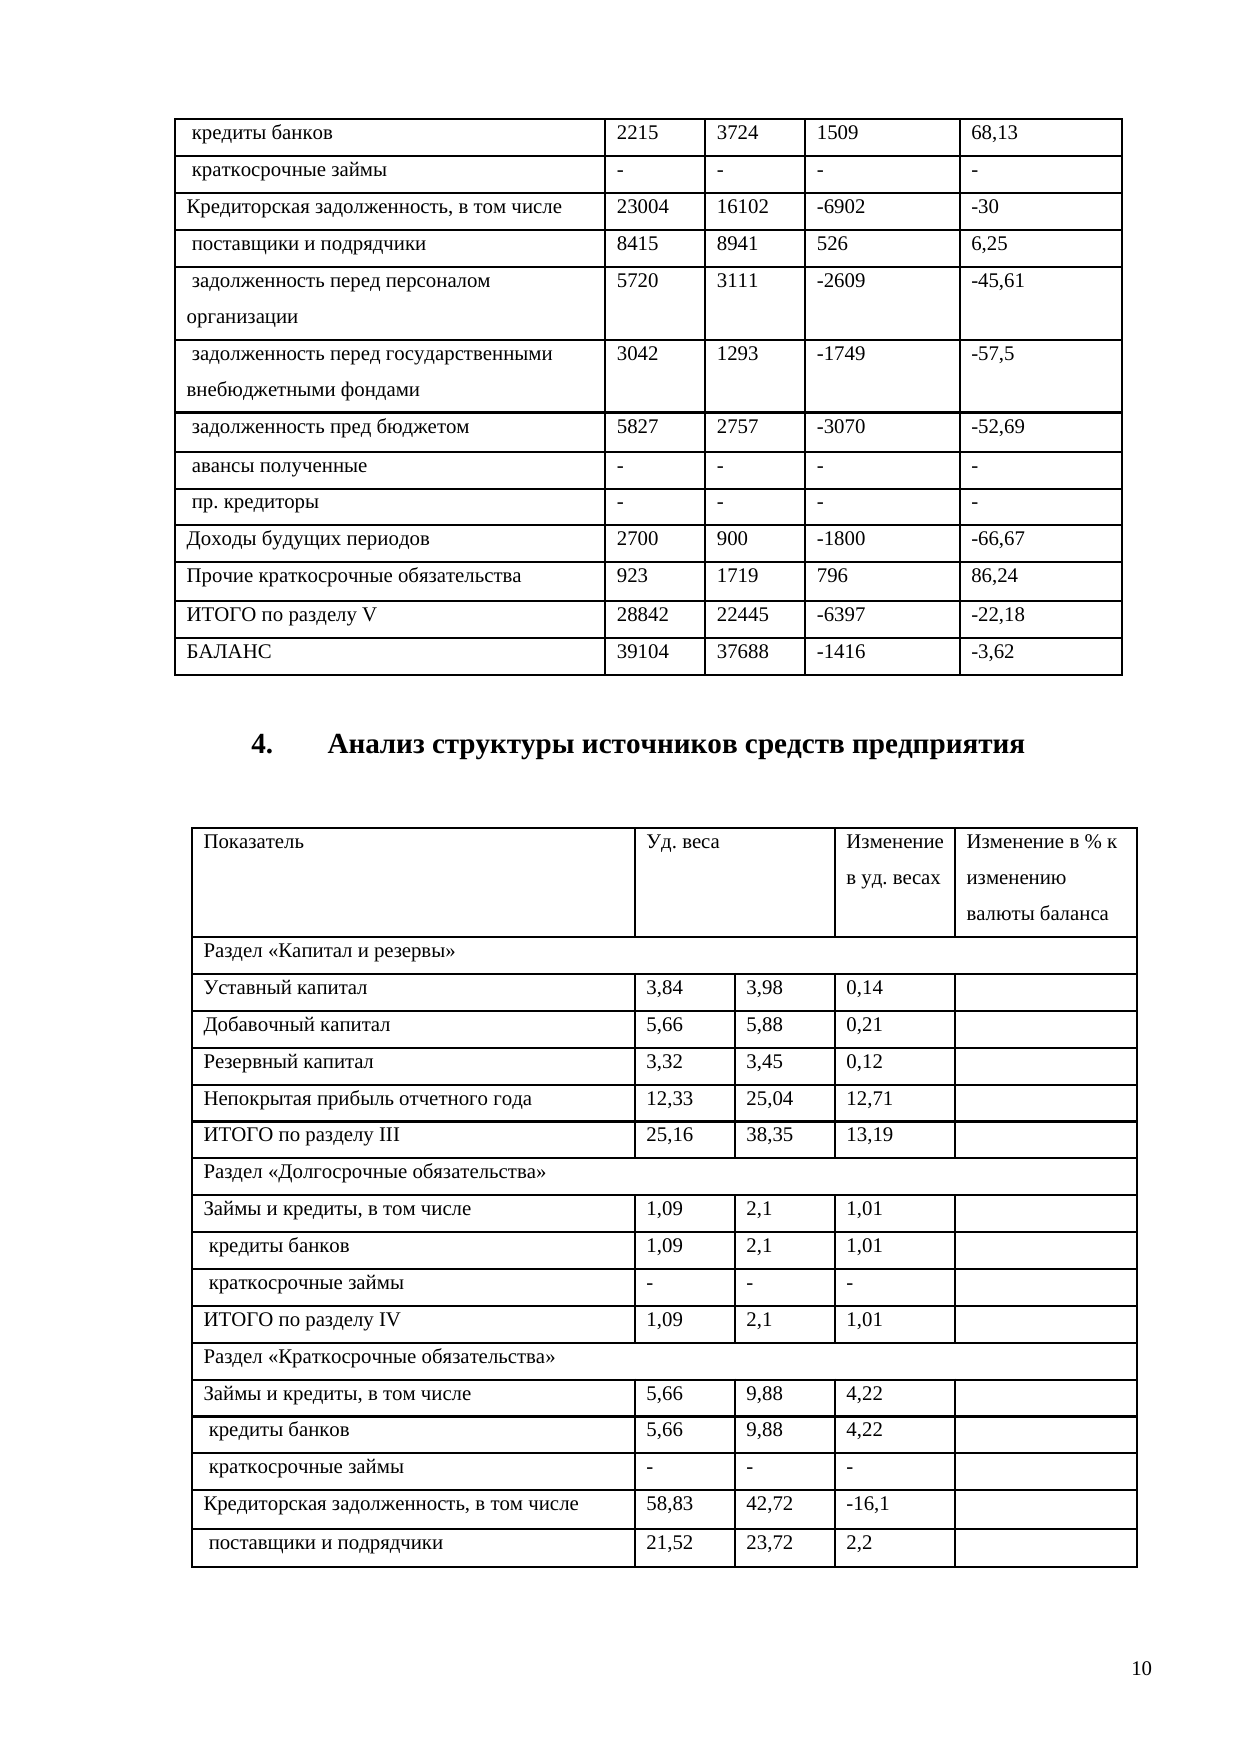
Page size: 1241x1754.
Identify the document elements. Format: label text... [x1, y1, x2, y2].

table_cell 1,09 [636, 1233, 734, 1268]
table_cell 8415 [606, 231, 704, 266]
table_cell -57,5 [961, 341, 1121, 411]
table_cell - [961, 490, 1121, 524]
table_cell 38,35 [736, 1123, 834, 1157]
table_cell 9,88 [736, 1418, 834, 1452]
table_cell 1,09 [636, 1196, 734, 1231]
table_cell 5,66 [636, 1381, 734, 1415]
table_cell -66,67 [961, 526, 1121, 561]
table_cell 5,66 [636, 1012, 734, 1047]
table_header Показатель [193, 829, 634, 936]
table_cell задолженность пред бюджетом [176, 414, 604, 451]
table_cell пр. кредиторы [176, 490, 604, 524]
table_cell 3111 [706, 268, 804, 338]
table_cell 42,72 [736, 1491, 834, 1528]
table_cell -6902 [806, 194, 959, 229]
table_cell ИТОГО по разделу V [176, 602, 604, 637]
table_cell [956, 1307, 1136, 1342]
table_cell 9,88 [736, 1381, 834, 1415]
table_cell Раздел «Долгосрочные обязательства» [193, 1159, 1136, 1194]
table_cell -52,69 [961, 414, 1121, 451]
table_cell 28842 [606, 602, 704, 637]
table_header Изменение в % к изменению валюты баланса [956, 829, 1136, 936]
table_cell - [636, 1270, 734, 1305]
table_cell -6397 [806, 602, 959, 637]
table_cell 23,72 [736, 1530, 834, 1566]
table_cell краткосрочные займы [176, 157, 604, 192]
table_cell Уставный капитал [193, 975, 634, 1010]
table_cell 21,52 [636, 1530, 734, 1566]
table_cell [956, 1012, 1136, 1047]
table_cell задолженность перед государственными внебюджетными фондами [176, 341, 604, 411]
table_cell 1509 [806, 120, 959, 155]
table_cell [956, 1233, 1136, 1268]
table_cell -1416 [806, 639, 959, 674]
table_cell [956, 1491, 1136, 1528]
table_cell 3,98 [736, 975, 834, 1010]
table_cell Резервный капитал [193, 1049, 634, 1083]
table_cell 3042 [606, 341, 704, 411]
table_cell 4,22 [836, 1381, 954, 1415]
table_cell поставщики и подрядчики [176, 231, 604, 266]
table_cell 4,22 [836, 1418, 954, 1452]
table_cell 3724 [706, 120, 804, 155]
table_cell БАЛАНС [176, 639, 604, 674]
table_cell - [836, 1270, 954, 1305]
table_cell 86,24 [961, 563, 1121, 600]
table_cell - [806, 490, 959, 524]
table_cell [956, 1123, 1136, 1157]
table_cell -30 [961, 194, 1121, 229]
table_cell 1719 [706, 563, 804, 600]
table_cell 3,84 [636, 975, 734, 1010]
table_cell [956, 1381, 1136, 1415]
table_cell [956, 1530, 1136, 1566]
table_cell Раздел «Краткосрочные обязательства» [193, 1344, 1136, 1378]
table_cell 58,83 [636, 1491, 734, 1528]
table_cell -45,61 [961, 268, 1121, 338]
table_cell 12,71 [836, 1086, 954, 1120]
table_cell 1,01 [836, 1307, 954, 1342]
table_cell 1,09 [636, 1307, 734, 1342]
table_cell 5,66 [636, 1418, 734, 1452]
table_cell 1293 [706, 341, 804, 411]
table_cell Непокрытая прибыль отчетного года [193, 1086, 634, 1120]
table_cell [956, 1049, 1136, 1083]
table_cell - [706, 157, 804, 192]
table_cell Кредиторская задолженность, в том числе [176, 194, 604, 229]
table_cell 8941 [706, 231, 804, 266]
table_cell авансы полученные [176, 453, 604, 487]
table_cell - [961, 453, 1121, 487]
table_cell - [606, 453, 704, 487]
table_cell краткосрочные займы [193, 1454, 634, 1489]
table_cell краткосрочные займы [193, 1270, 634, 1305]
table_cell 16102 [706, 194, 804, 229]
table_cell - [606, 157, 704, 192]
table_cell 2,1 [736, 1233, 834, 1268]
table_cell [956, 1086, 1136, 1120]
table_cell - [736, 1270, 834, 1305]
table_cell - [806, 453, 959, 487]
table_cell 3,45 [736, 1049, 834, 1083]
table_cell 23004 [606, 194, 704, 229]
table_cell 900 [706, 526, 804, 561]
table_cell ИТОГО по разделу IV [193, 1307, 634, 1342]
table_cell [956, 1196, 1136, 1231]
table_header Изменение в уд. весах [836, 829, 954, 936]
table_cell 5,88 [736, 1012, 834, 1047]
table_cell 0,14 [836, 975, 954, 1010]
table_cell 0,12 [836, 1049, 954, 1083]
table_cell - [806, 157, 959, 192]
table_cell Прочие краткосрочные обязательства [176, 563, 604, 600]
table_cell ИТОГО по разделу III [193, 1123, 634, 1157]
table_cell 2215 [606, 120, 704, 155]
table_cell 13,19 [836, 1123, 954, 1157]
table_cell 37688 [706, 639, 804, 674]
table_cell 2,1 [736, 1196, 834, 1231]
table_cell -3070 [806, 414, 959, 451]
table_cell -3,62 [961, 639, 1121, 674]
table_cell 2,1 [736, 1307, 834, 1342]
table_cell кредиты банков [193, 1233, 634, 1268]
table_cell Займы и кредиты, в том числе [193, 1196, 634, 1231]
table_cell 12,33 [636, 1086, 734, 1120]
table_cell 1,01 [836, 1233, 954, 1268]
table_cell - [736, 1454, 834, 1489]
table_cell 2,2 [836, 1530, 954, 1566]
table_cell - [706, 490, 804, 524]
table_cell 25,16 [636, 1123, 734, 1157]
table_cell 0,21 [836, 1012, 954, 1047]
table_cell - [961, 157, 1121, 192]
table_cell 6,25 [961, 231, 1121, 266]
table_cell -16,1 [836, 1491, 954, 1528]
table_cell 3,32 [636, 1049, 734, 1083]
table_cell [956, 1418, 1136, 1452]
table_cell кредиты банков [176, 120, 604, 155]
table_cell -22,18 [961, 602, 1121, 637]
list Анализ структуры источников средств предприятия [177, 726, 1152, 760]
table_cell Займы и кредиты, в том числе [193, 1381, 634, 1415]
table_cell поставщики и подрядчики [193, 1530, 634, 1566]
table_cell 25,04 [736, 1086, 834, 1120]
table_cell 22445 [706, 602, 804, 637]
table_cell -1800 [806, 526, 959, 561]
table_cell - [606, 490, 704, 524]
table_cell 1,01 [836, 1196, 954, 1231]
table_cell Раздел «Капитал и резервы» [193, 938, 1136, 973]
table_cell 2700 [606, 526, 704, 561]
table_cell 5827 [606, 414, 704, 451]
table_cell [956, 1454, 1136, 1489]
table_cell - [706, 453, 804, 487]
table_cell 526 [806, 231, 959, 266]
table_cell 923 [606, 563, 704, 600]
table_cell [956, 1270, 1136, 1305]
table_cell 2757 [706, 414, 804, 451]
table_cell Добавочный капитал [193, 1012, 634, 1047]
table_cell 68,13 [961, 120, 1121, 155]
table_cell задолженность перед персоналом организации [176, 268, 604, 338]
table_cell Кредиторская задолженность, в том числе [193, 1491, 634, 1528]
table_cell -2609 [806, 268, 959, 338]
table_cell Доходы будущих периодов [176, 526, 604, 561]
table_cell - [636, 1454, 734, 1489]
table_cell 39104 [606, 639, 704, 674]
table_cell кредиты банков [193, 1418, 634, 1452]
table_header Уд. веса [636, 829, 834, 936]
table_cell 5720 [606, 268, 704, 338]
table_cell [956, 975, 1136, 1010]
table_cell 796 [806, 563, 959, 600]
table_cell -1749 [806, 341, 959, 411]
table_cell - [836, 1454, 954, 1489]
